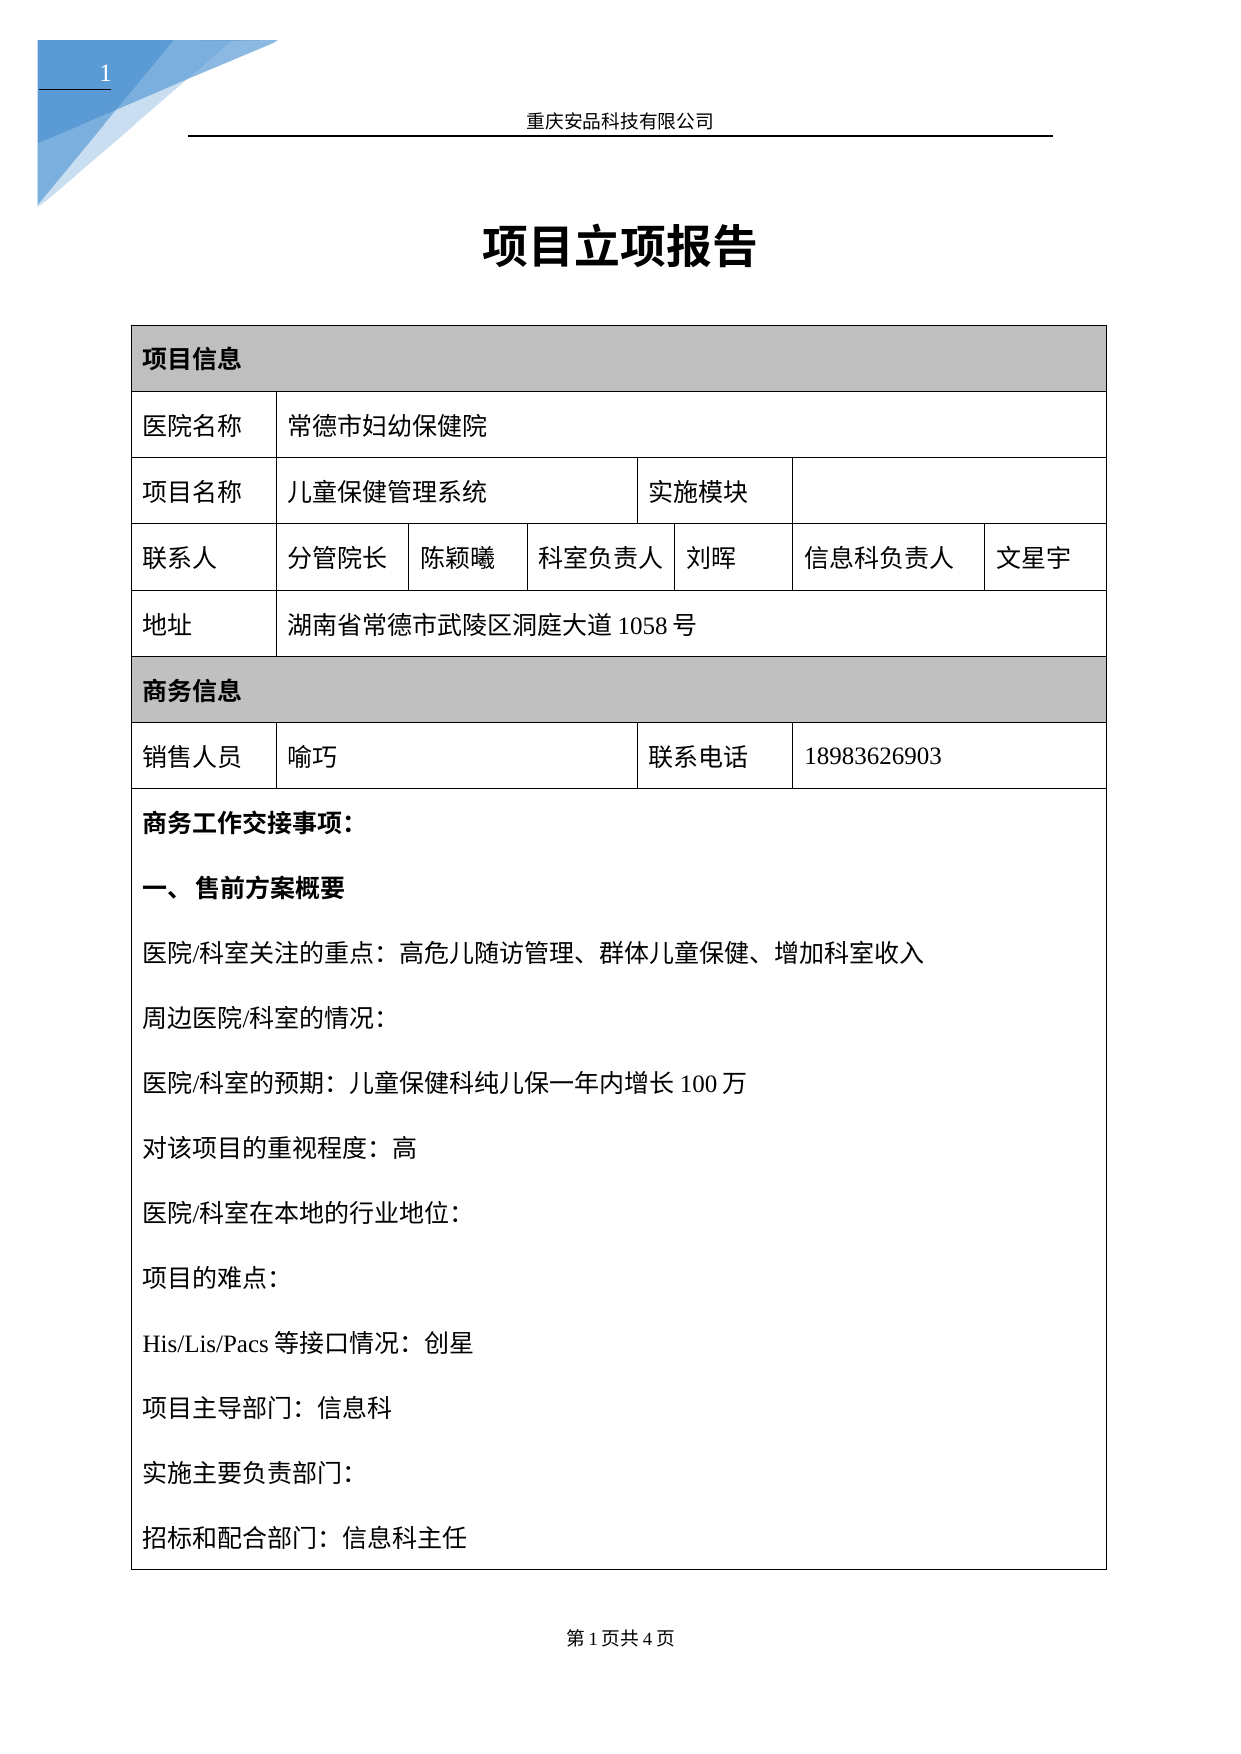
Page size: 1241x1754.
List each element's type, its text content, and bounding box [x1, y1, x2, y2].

text 项目立项报告 [187, 194, 1053, 292]
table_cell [132, 789, 1106, 1569]
table_cell 科室负责人 [528, 524, 674, 590]
table_cell 商务信息 [132, 657, 1106, 722]
table_cell 儿童保健管理系统 [277, 458, 637, 523]
table_cell 文星宇 [985, 524, 1106, 590]
table_cell 地址 [132, 591, 276, 656]
table_cell 实施模块 [638, 458, 792, 523]
picture [37, 40, 279, 209]
table_cell 销售人员 [132, 723, 276, 788]
table_cell 常德市妇幼保健院 [277, 392, 1106, 457]
table_cell 陈颖曦 [409, 524, 527, 590]
table_cell 刘晖 [675, 524, 792, 590]
table_cell 湖南省常德市武陵区洞庭大道1058号 [277, 591, 1106, 656]
table_cell 分管院长 [277, 524, 408, 590]
table_header 项目信息 [132, 326, 1106, 391]
table_cell 喻巧 [277, 723, 637, 788]
table_cell 18983626903 [793, 723, 1106, 788]
table_cell 信息科负责人 [793, 524, 984, 590]
table_cell 联系人 [132, 524, 276, 590]
table_cell 联系电话 [638, 723, 792, 788]
table_cell [793, 458, 1106, 523]
table_cell 项目名称 [132, 458, 276, 523]
table_cell 医院名称 [132, 392, 276, 457]
